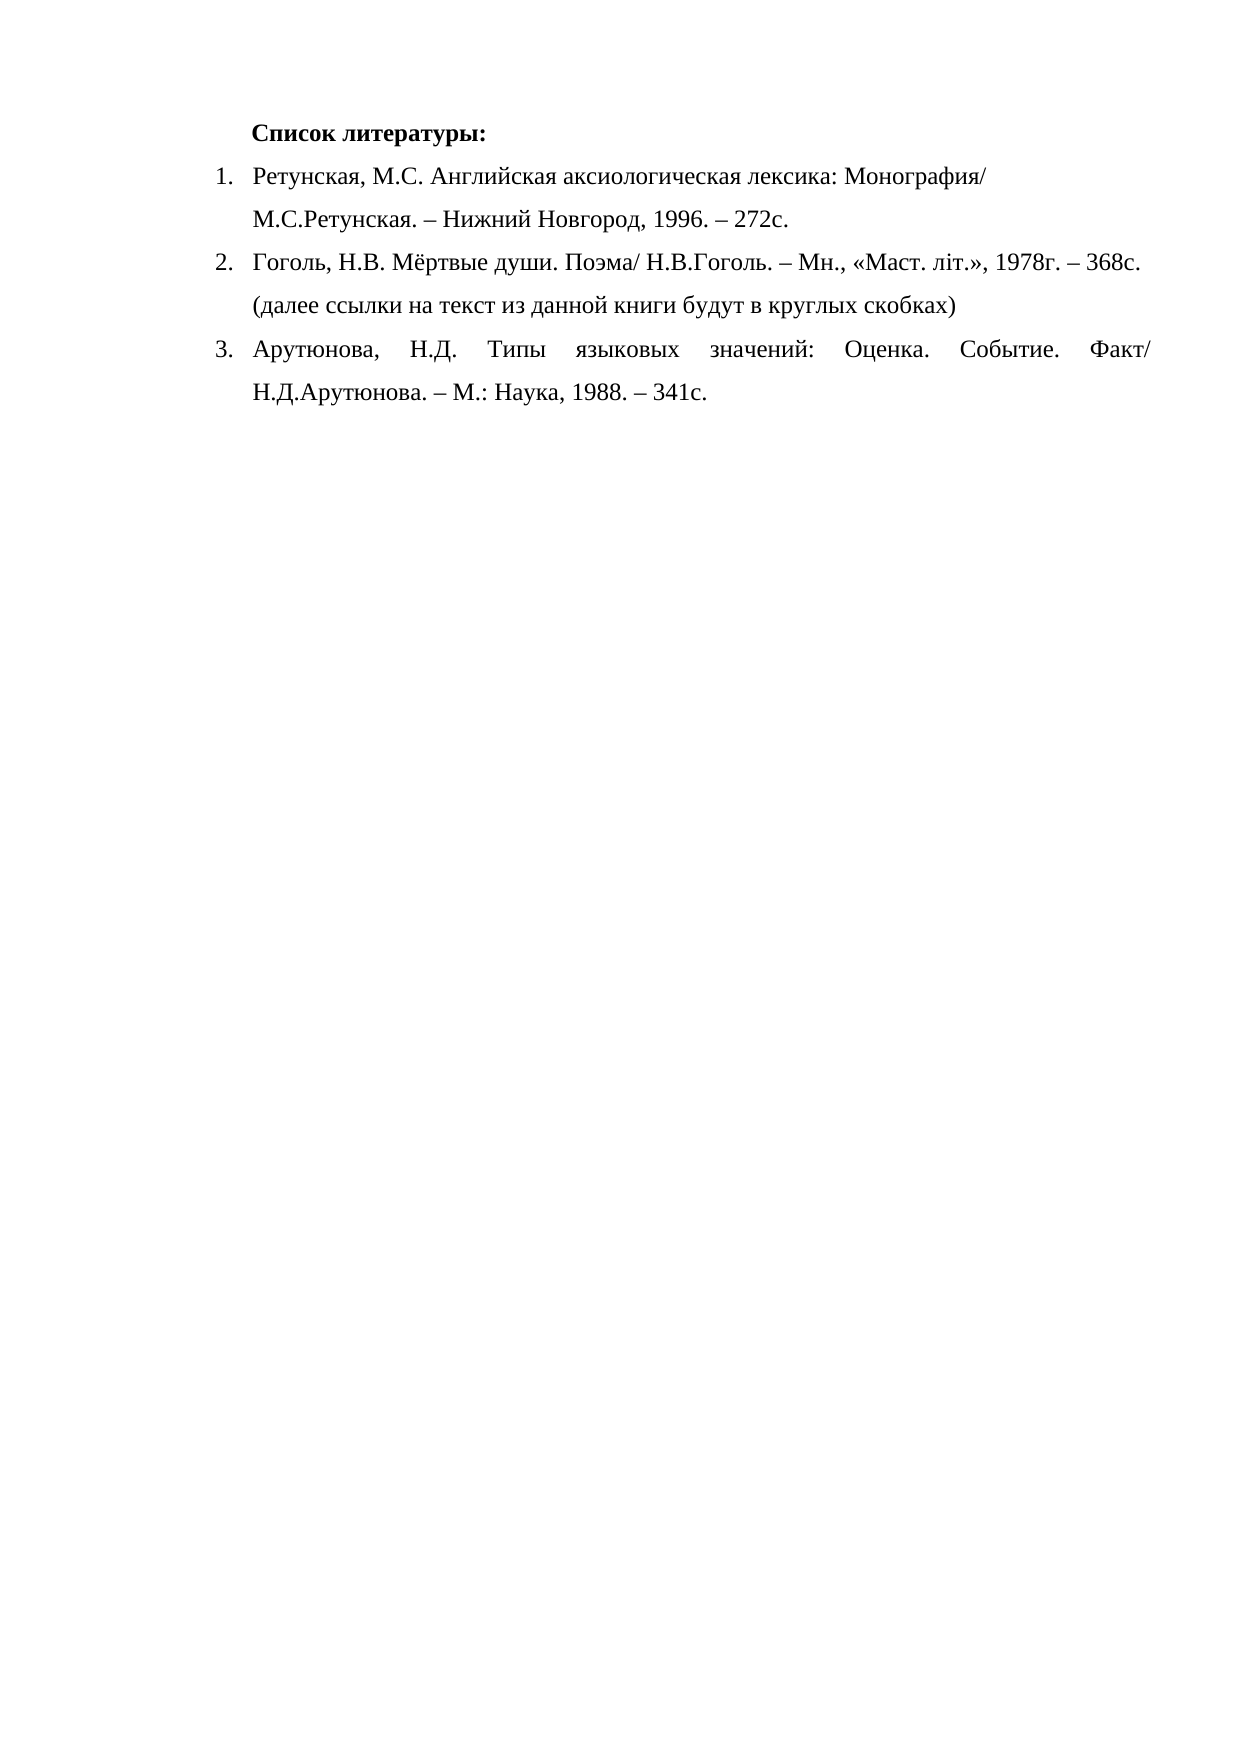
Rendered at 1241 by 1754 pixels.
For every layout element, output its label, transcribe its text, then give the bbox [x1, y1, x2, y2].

list Гоголь, Н.В. Мёртвые души. Поэма/ Н.В.Гоголь. – Мн., «Маст. лiт.», 1978г. – 368с. (далее ссылки на текст из данной книги будут в круглых скобках) [215, 247, 1152, 319]
list Арутюнова, Н.Д. Типы языковых значений: Оценка. Событие. Факт/ Н.Д.Арутюнова. – М.: Наука, 1988. – 341с. [215, 334, 1152, 406]
list Ретунская, М.С. Английская аксиологическая лексика: Монография/ М.С.Ретунская. – Нижний Новгород, 1996. – 272с. [215, 161, 1152, 233]
text Список литературы: [177, 118, 1152, 147]
